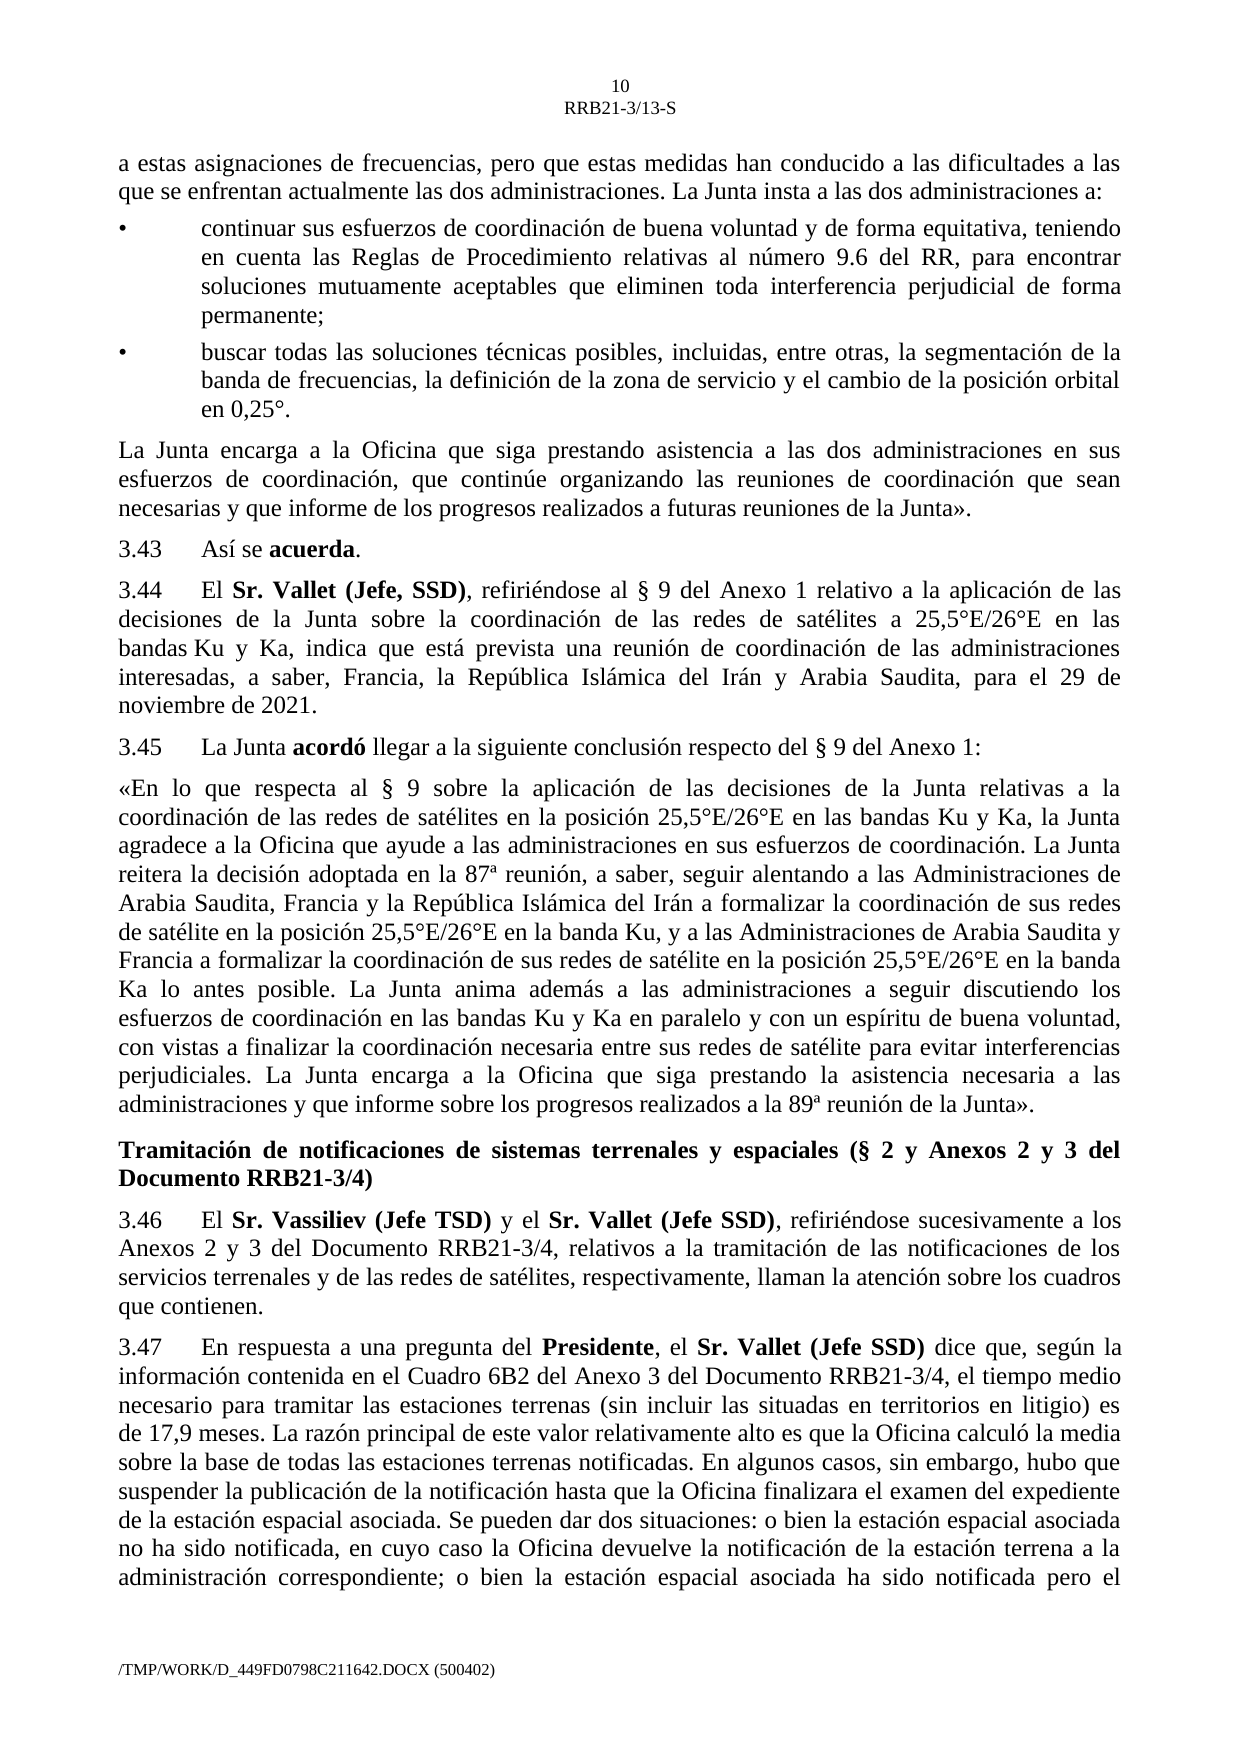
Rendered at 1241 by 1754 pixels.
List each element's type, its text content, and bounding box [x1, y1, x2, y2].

text 3.46 El Sr. Vassiliev (Jefe TSD) y el Sr. Vallet (Jefe SSD), refiriéndose sucesivamente a los Anexos 2 y 3 del Documento RRB21-3/4, relativos a la tramitación de las notificaciones de los servicios terrenales y de las redes de satélites, respectivamente, llaman la atención sobre los cuadros que contienen. [118, 1205, 1122, 1320]
text • continuar sus esfuerzos de coordinación de buena voluntad y de forma equitativa, teniendo en cuenta las Reglas de Procedimiento relativas al número 9.6 del RR, para encontrar soluciones mutuamente aceptables que eliminen toda interferencia perjudicial de forma permanente; [118, 213, 1122, 328]
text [118, 148, 1122, 205]
subtitle Tramitación de notificaciones de sistemas terrenales y espaciales (§ 2 y Anexos 2 y 3 del Documento RRB21-3/4) [118, 1135, 1122, 1192]
text • buscar todas las soluciones técnicas posibles, incluidas, entre otras, la segmentación de la banda de frecuencias, la definición de la zona de servicio y el cambio de la posición orbital en 0,25°. [118, 337, 1122, 423]
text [118, 1332, 1122, 1591]
text 3.44 El Sr. Vallet (Jefe, SSD), refiriéndose al § 9 del Anexo 1 relativo a la aplicación de las decisiones de la Junta sobre la coordinación de las redes de satélites a 25,5°E/26°E en las bandas Ku y Ka, indica que está prevista una reunión de coordinación de las administraciones interesadas, a saber, Francia, la República Islámica del Irán y Arabia Saudita, para el 29 de noviembre de 2021. [118, 576, 1122, 719]
text «En lo que respecta al § 9 sobre la aplicación de las decisiones de la Junta relativas a la coordinación de las redes de satélites en la posición 25,5°E/26°E en las bandas Ku y Ka, la Junta agradece a la Oficina que ayude a las administraciones en sus esfuerzos de coordinación. La Junta reitera la decisión adoptada en la 87ª reunión, a saber, seguir alentando a las Administraciones de Arabia Saudita, Francia y la República Islámica del Irán a formalizar la coordinación de sus redes de satélite en la posición 25,5°E/26°E en la banda Ku, y a las Administraciones de Arabia Saudita y Francia a formalizar la coordinación de sus redes de satélite en la posición 25,5°E/26°E en la banda Ka lo antes posible. La Junta anima además a las administraciones a seguir discutiendo los esfuerzos de coordinación en las bandas Ku y Ka en paralelo y con un espíritu de buena voluntad, con vistas a finalizar la coordinación necesaria entre sus redes de satélite para evitar interferencias perjudiciales. La Junta encarga a la Oficina que siga prestando la asistencia necesaria a las administraciones y que informe sobre los progresos realizados a la 89ª reunión de la Junta». [118, 773, 1122, 1118]
text La Junta encarga a la Oficina que siga prestando asistencia a las dos administraciones en sus esfuerzos de coordinación, que continúe organizando las reuniones de coordinación que sean necesarias y que informe de los progresos realizados a futuras reuniones de la Junta». [118, 436, 1122, 522]
text 3.43 Así se acuerda. [118, 534, 1122, 563]
text 3.45 La Junta acordó llegar a la siguiente conclusión respecto del § 9 del Anexo 1: [118, 732, 1122, 761]
